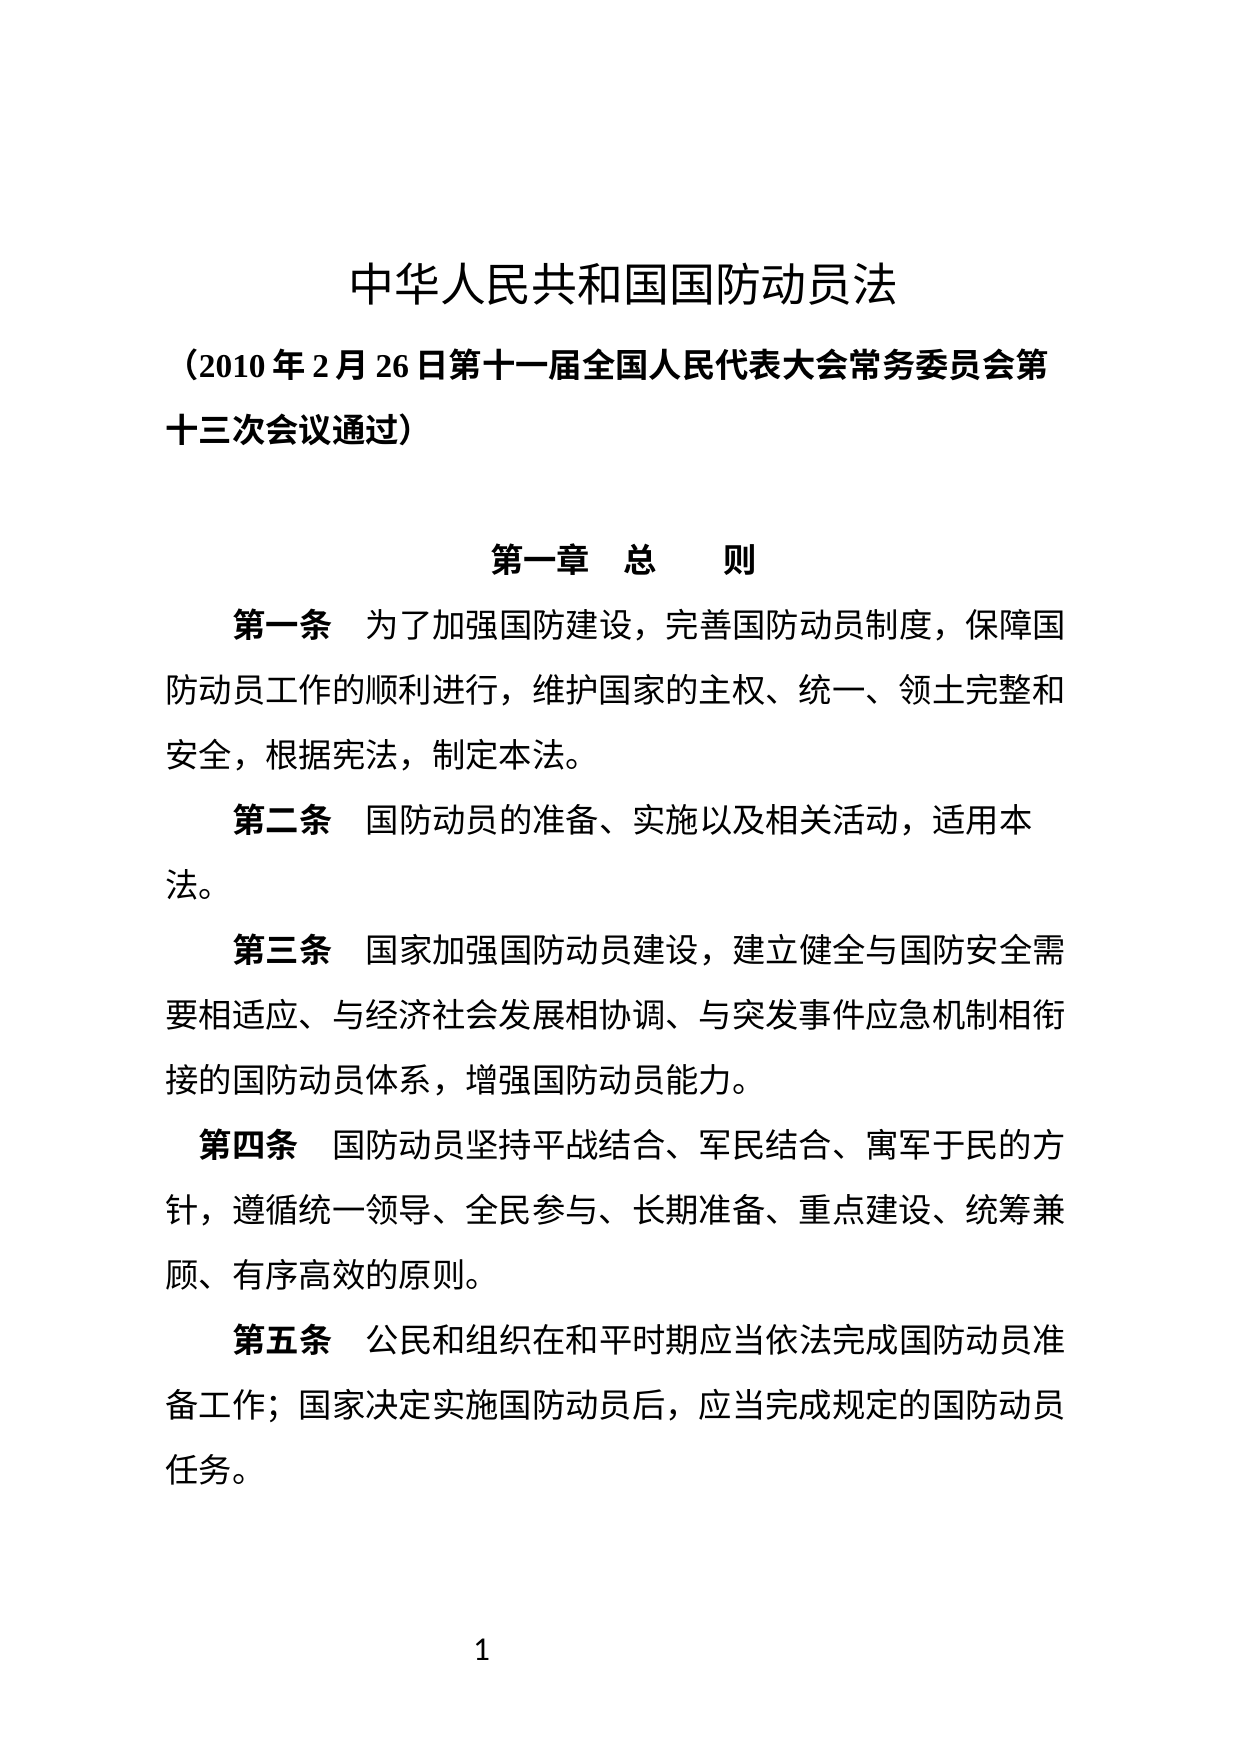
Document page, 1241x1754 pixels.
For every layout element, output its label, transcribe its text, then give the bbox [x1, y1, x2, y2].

subtitle 中华人民共和国国防动员法 [165, 233, 1081, 330]
subtitle 第一章 总 则 [165, 525, 1081, 590]
text 第五条 公民和组织在和平时期应当依法完成国防动员准备工作；国家决定实施国防动员后，应当完成规定的国防动员任务。 [165, 1305, 1081, 1500]
subtitle （2010年2月26日第十一届全国人民代表大会常务委员会第十三次会议通过） [165, 330, 1081, 460]
subtitle 第一条 为了加强国防建设，完善国防动员制度，保障国防动员工作的顺利进行，维护国家的主权、统一、领土完整和安全，根据宪法，制定本法。 [165, 590, 1081, 785]
text 第三条 国家加强国防动员建设，建立健全与国防安全需要相适应、与经济社会发展相协调、与突发事件应急机制相衔接的国防动员体系，增强国防动员能力。 第四条 国防动员坚持平战结合、军民结合、寓军于民的方针，遵循统一领导、全民参与、长期准备、重点建设、统筹兼顾、有序高效的原则。 [165, 915, 1081, 1305]
subtitle 第二条 国防动员的准备、实施以及相关活动，适用本法。 [165, 785, 1081, 915]
